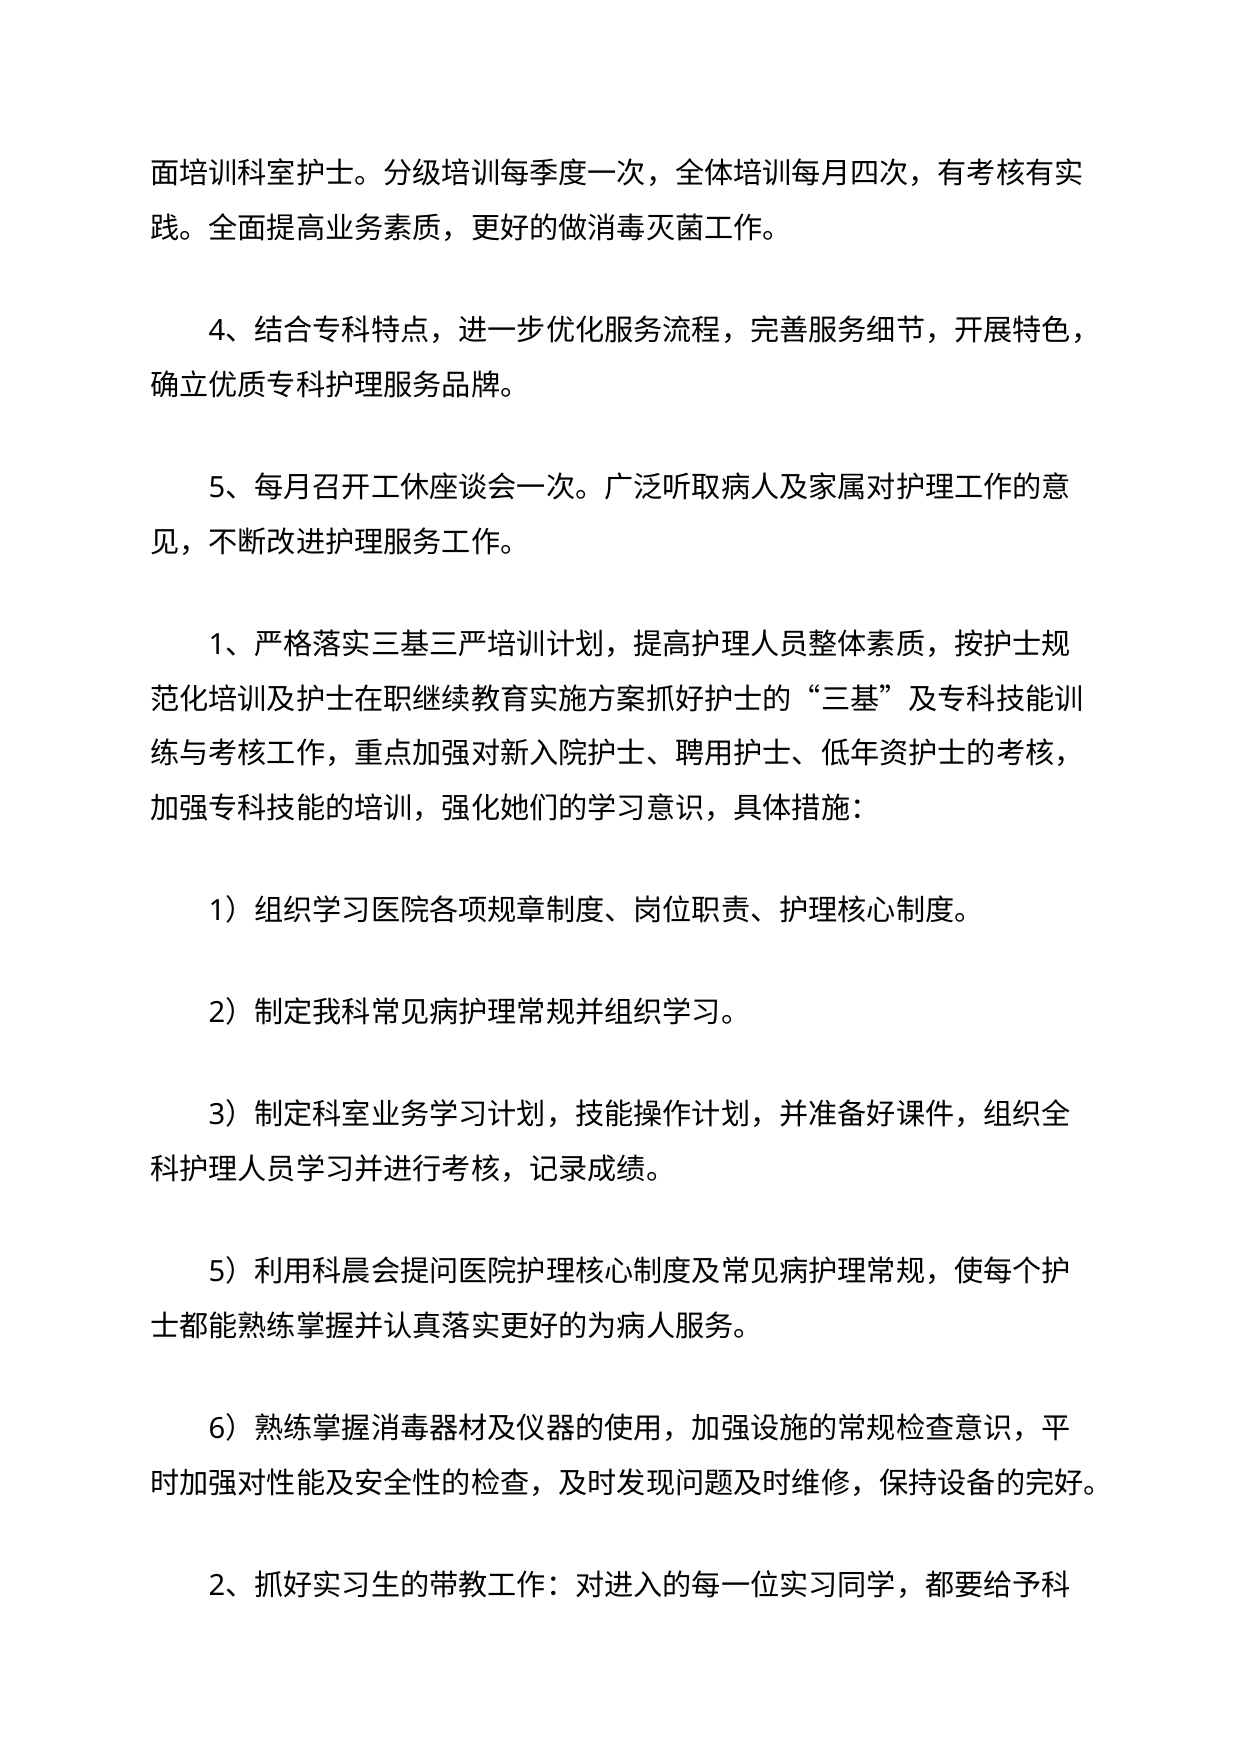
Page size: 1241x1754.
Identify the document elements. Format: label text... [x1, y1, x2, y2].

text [150, 150, 1090, 247]
text 1、严格落实三基三严培训计划，提高护理人员整体素质，按护士规范化培训及护士在职继续教育实施方案抓好护士的“三基”及专科技能训练与考核工作，重点加强对新入院护士、聘用护士、低年资护士的考核，加强专科技能的培训，强化她们的学习意识，具体措施： [150, 620, 1090, 827]
text 1）组织学习医院各项规章制度、岗位职责、护理核心制度。 [150, 887, 1090, 929]
text 5）利用科晨会提问医院护理核心制度及常见病护理常规，使每个护士都能熟练掌握并认真落实更好的为病人服务。 [150, 1247, 1090, 1345]
text 6）熟练掌握消毒器材及仪器的使用，加强设施的常规检查意识，平时加强对性能及安全性的检查，及时发现问题及时维修，保持设备的完好。 [150, 1404, 1090, 1502]
text 4、结合专科特点，进一步优化服务流程，完善服务细节，开展特色，确立优质专科护理服务品牌。 [150, 307, 1090, 404]
text 2）制定我科常见病护理常规并组织学习。 [150, 989, 1090, 1031]
text 3）制定科室业务学习计划，技能操作计划，并准备好课件，组织全科护理人员学习并进行考核，记录成绩。 [150, 1091, 1090, 1188]
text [150, 1561, 1090, 1603]
text 5、每月召开工休座谈会一次。广泛听取病人及家属对护理工作的意见，不断改进护理服务工作。 [150, 463, 1090, 561]
